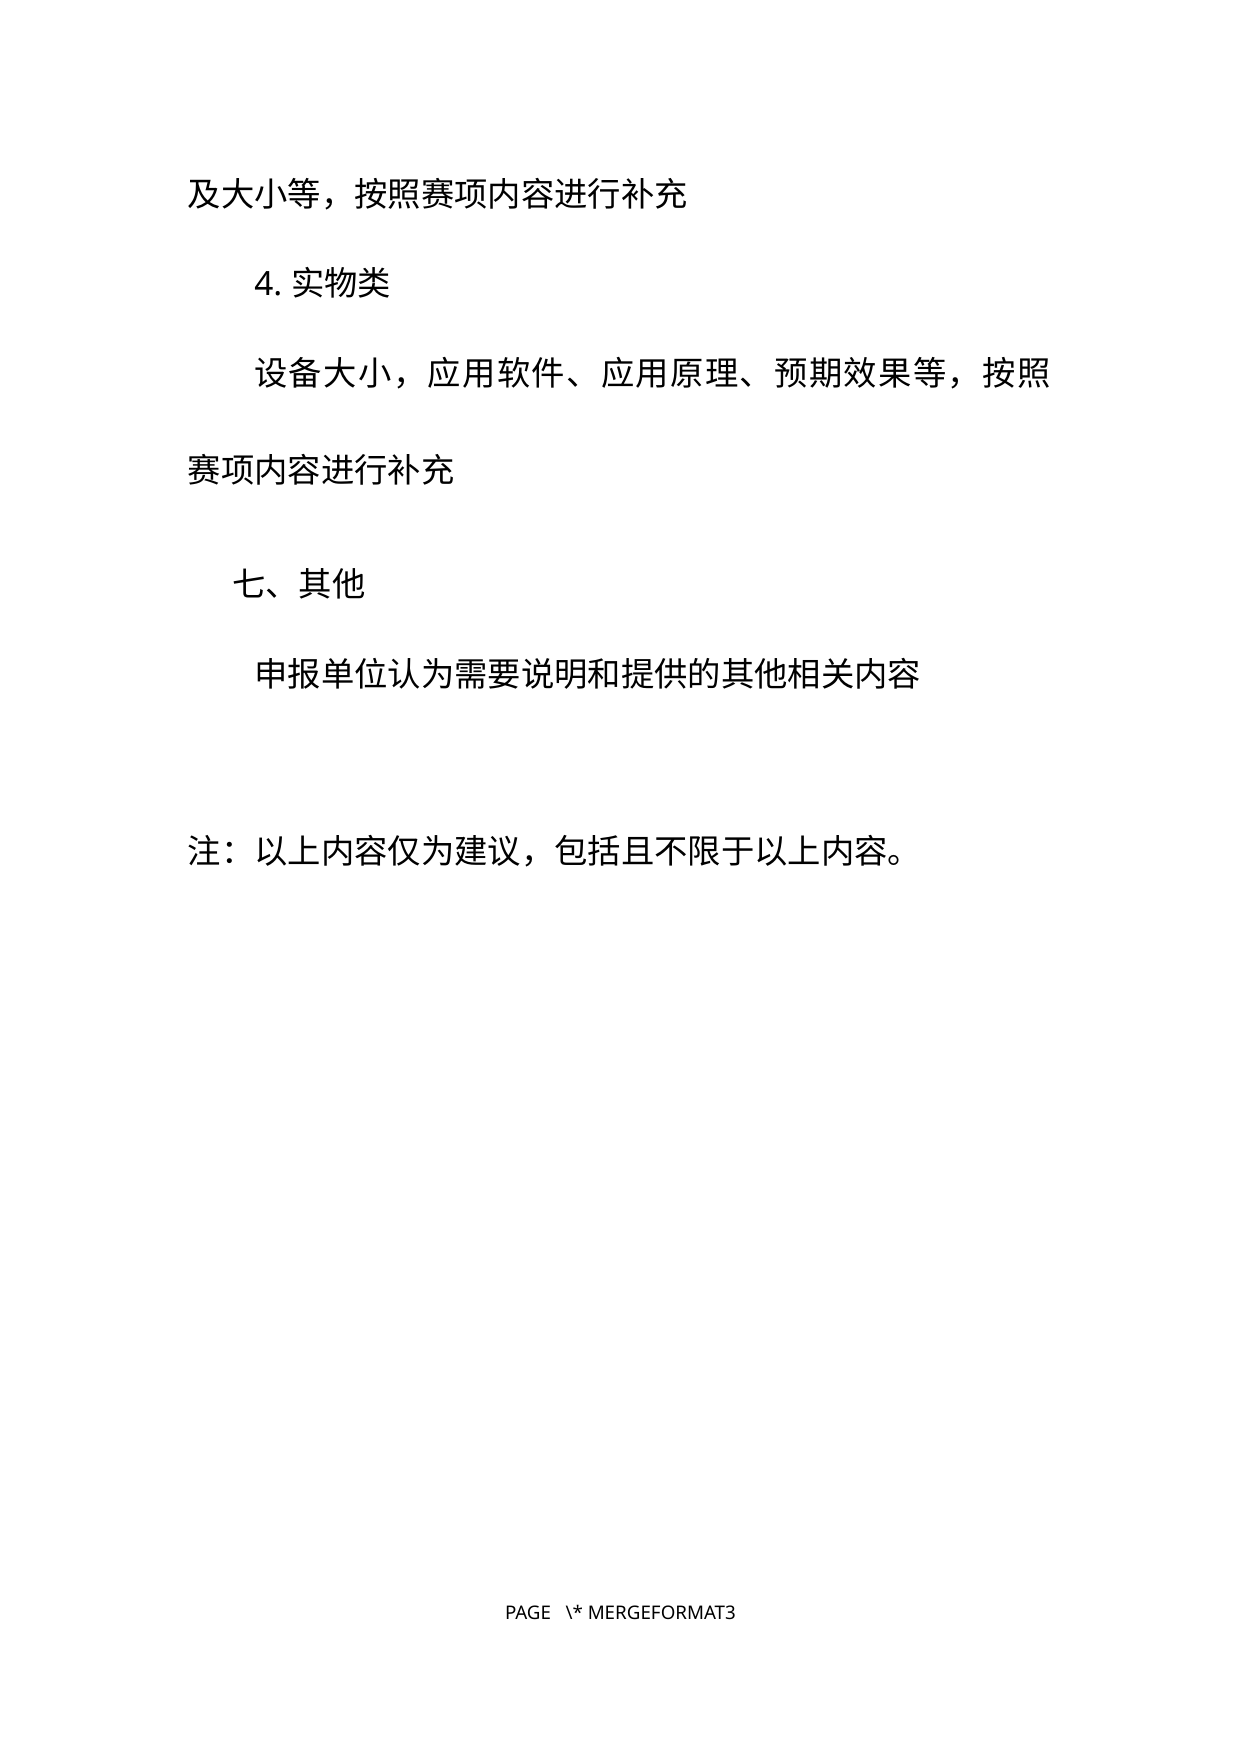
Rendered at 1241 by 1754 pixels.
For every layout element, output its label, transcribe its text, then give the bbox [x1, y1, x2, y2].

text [187, 160, 1053, 225]
list 实物类 [187, 249, 1053, 314]
list 其他 [188, 549, 1053, 614]
text 申报单位认为需要说明和提供的其他相关内容 [187, 639, 1053, 704]
text 设备大小，应用软件、应用原理、预期效果等，按照赛项内容进行补充 [187, 338, 1053, 501]
text 注：以上内容仅为建议，包括且不限于以上内容。 [187, 816, 1053, 881]
